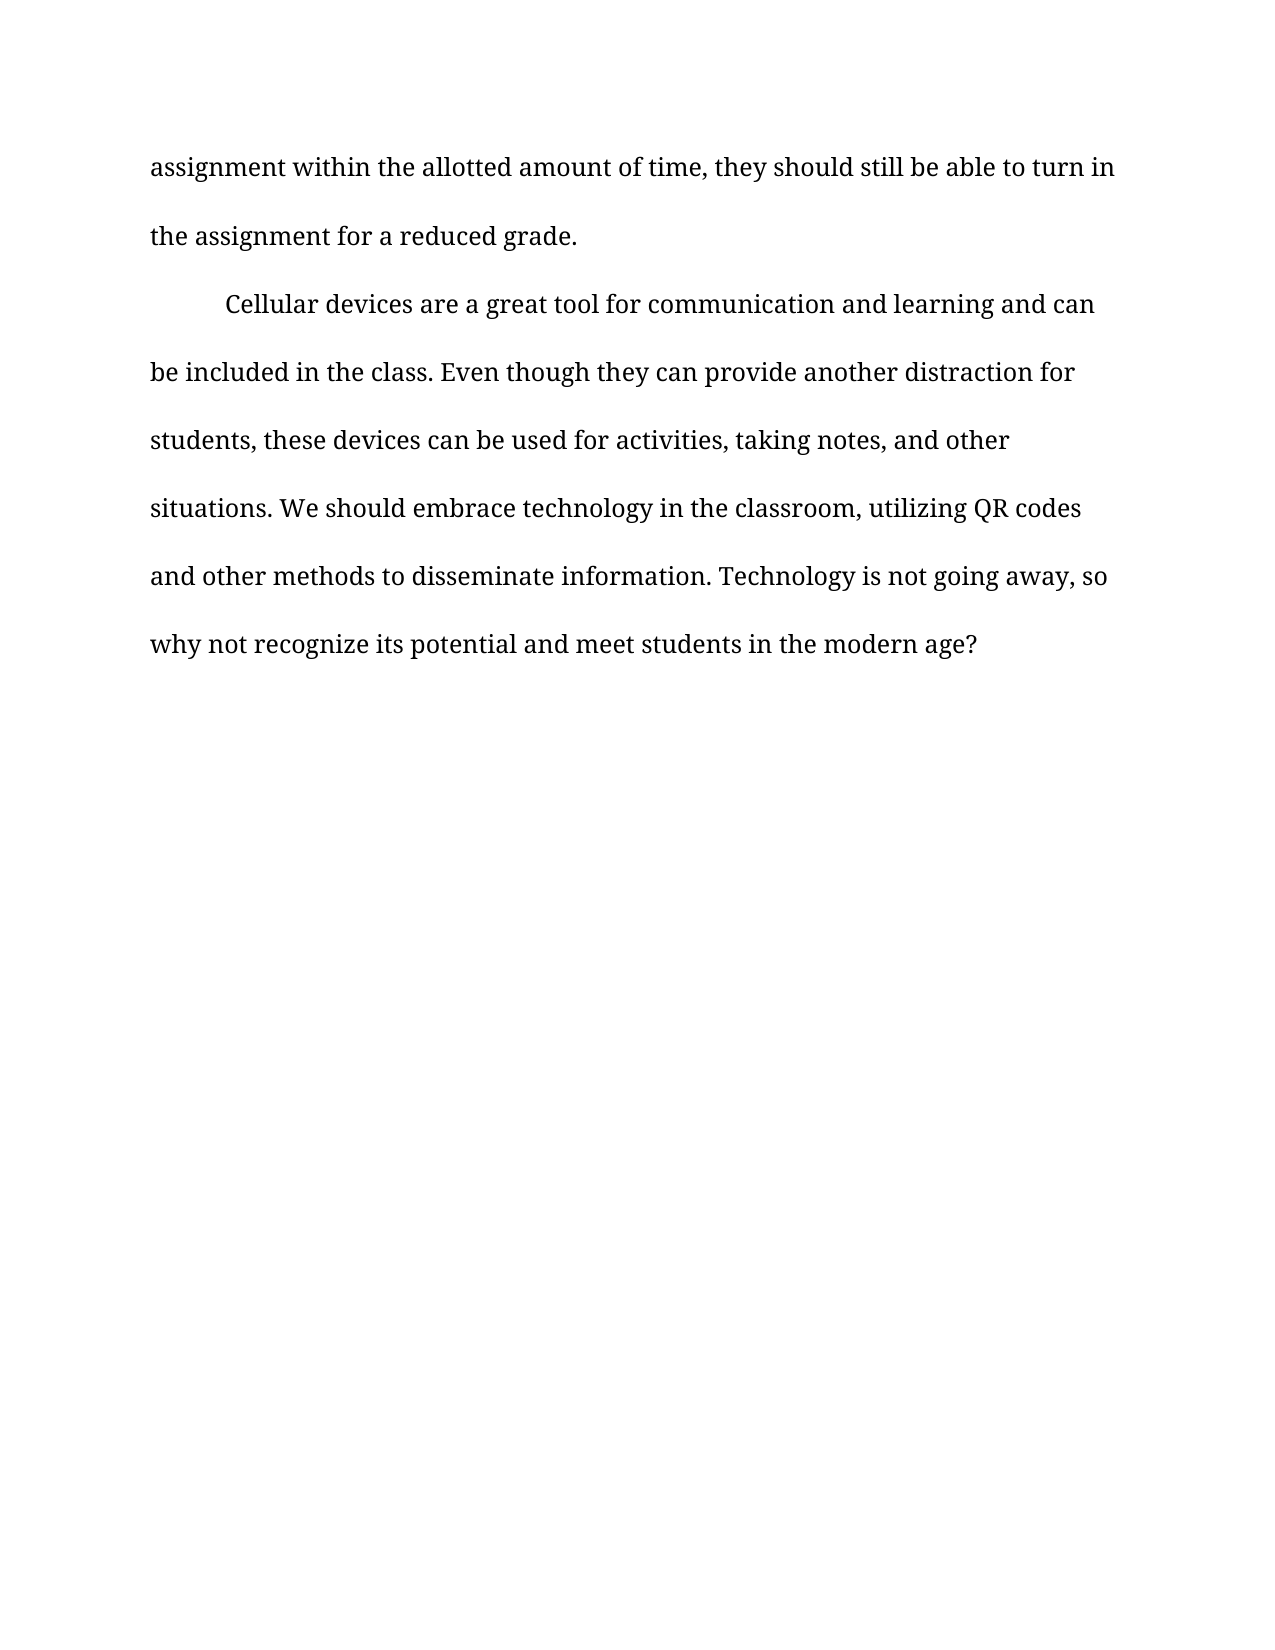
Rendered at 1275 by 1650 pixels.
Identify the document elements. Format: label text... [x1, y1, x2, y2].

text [150, 150, 1125, 252]
text Cellular devices are a great tool for communication and learning and can be included in the class. Even though they can provide another distraction for students, these devices can be used for activities, taking notes, and other situations. We should embrace technology in the classroom, utilizing QR codes and other methods to disseminate information. Technology is not going away, so why not recognize its potential and meet students in the modern age? [150, 286, 1125, 661]
